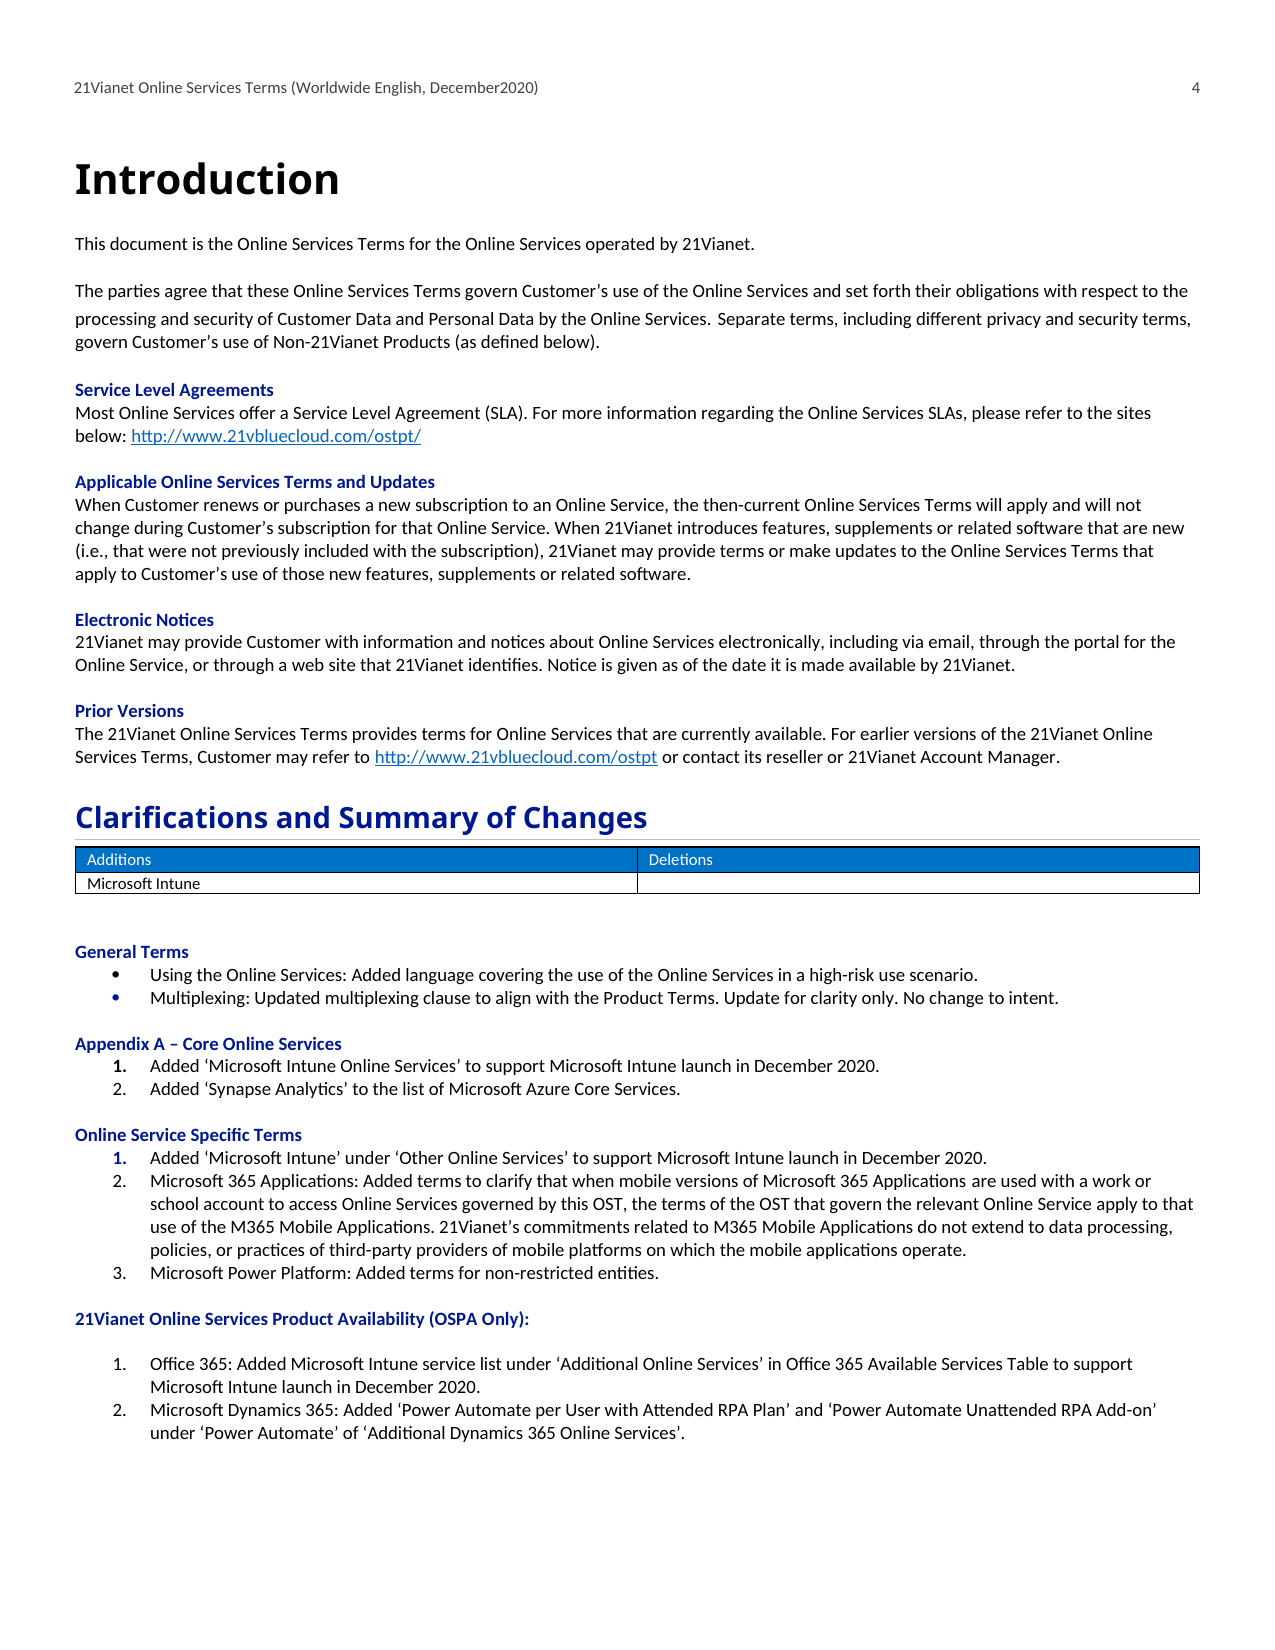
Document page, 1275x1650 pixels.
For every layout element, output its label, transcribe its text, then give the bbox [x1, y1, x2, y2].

subtitle Using the Online Services: Added language covering the use of the Online Services in a high-risk use scenario. [112, 963, 1200, 986]
list Microsoft Power Platform: Added terms for non-restricted entities. [112, 1261, 1200, 1284]
subtitle Multiplexing: Updated multiplexing clause to align with the Product Terms. Update for clarity only. No change to intent. [112, 986, 1200, 1009]
subtitle Electronic Notices [75, 608, 1200, 631]
list 21Vianet may provide Customer with information and notices about Online Services electronically, including via email, through the portal for the Online Service, or through a web site that 21Vianet identifies. Notice is given as of the date it is made available by 21Vianet. [75, 631, 1200, 676]
subtitle General Terms [75, 940, 1200, 963]
subtitle 21Vianet Online Services Product Availability (OSPA Only): [75, 1307, 1200, 1330]
list Most Online Services offer a Service Level Agreement (SLA). For more information regarding the Online Services SLAs, please refer to the sites below: http://www.21vbluecloud.com/ostpt/ [75, 401, 1200, 447]
subtitle Clarifications and Summary of Changes [75, 797, 1200, 839]
list Microsoft 365 Applications: Added terms to clarify that when mobile versions of Microsoft 365 Applications are used with a work or school account to access Online Services governed by this OST, the terms of the OST that govern the relevant Online Service apply to that use of the M365 Mobile Applications. 21Vianet’s commitments related to M365 Mobile Applications do not extend to data processing, policies, or practices of third-party providers of mobile platforms on which the mobile applications operate. [112, 1169, 1200, 1261]
subtitle Introduction [75, 150, 1200, 207]
table_cell Microsoft Intune [76, 873, 637, 893]
list The parties agree that these Online Services Terms govern Customer’s use of the Online Services and set forth their obligations with respect to the processing and security of Customer Data and Personal Data by the Online Services. Separate terms, including different privacy and security terms, govern Customer’s use of Non-21Vianet Products (as defined below). [75, 280, 1200, 353]
subtitle Microsoft Dynamics 365: Added ‘Power Automate per User with Attended RPA Plan’ and ‘Power Automate Unattended RPA Add-on’ under ‘Power Automate’ of ‘Additional Dynamics 365 Online Services’. [112, 1398, 1200, 1444]
table_header Deletions [638, 848, 1199, 872]
list When Customer renews or purchases a new subscription to an Online Service, the then-current Online Services Terms will apply and will not change during Customer’s subscription for that Online Service. When 21Vianet introduces features, supplements or related software that are new (i.e., that were not previously included with the subscription), 21Vianet may provide terms or make updates to the Online Services Terms that apply to Customer’s use of those new features, supplements or related software. [75, 493, 1200, 585]
subtitle Added ‘Microsoft Intune’ under ‘Other Online Services’ to support Microsoft Intune launch in December 2020. [112, 1146, 1200, 1169]
subtitle Added ‘Microsoft Intune Online Services’ to support Microsoft Intune launch in December 2020. [112, 1055, 1200, 1078]
subtitle Service Level Agreements [75, 378, 1200, 401]
list This document is the Online Services Terms for the Online Services operated by 21Vianet. [75, 232, 1200, 255]
table_cell [638, 873, 1199, 893]
table_header Additions [76, 848, 637, 872]
subtitle Office 365: Added Microsoft Intune service list under ‘Additional Online Services’ in Office 365 Available Services Table to support Microsoft Intune launch in December 2020. [112, 1353, 1200, 1398]
subtitle Appendix A – Core Online Services [75, 1032, 1200, 1055]
subtitle Added ‘Synapse Analytics’ to the list of Microsoft Azure Core Services. [112, 1078, 1200, 1101]
subtitle Prior Versions [75, 699, 1200, 722]
list The 21Vianet Online Services Terms provides terms for Online Services that are currently available. For earlier versions of the 21Vianet Online Services Terms, Customer may refer to http://www.21vbluecloud.com/ostpt or contact its reseller or 21Vianet Account Manager. [75, 722, 1200, 768]
subtitle Applicable Online Services Terms and Updates [75, 470, 1200, 493]
subtitle Online Service Specific Terms [75, 1123, 1200, 1146]
